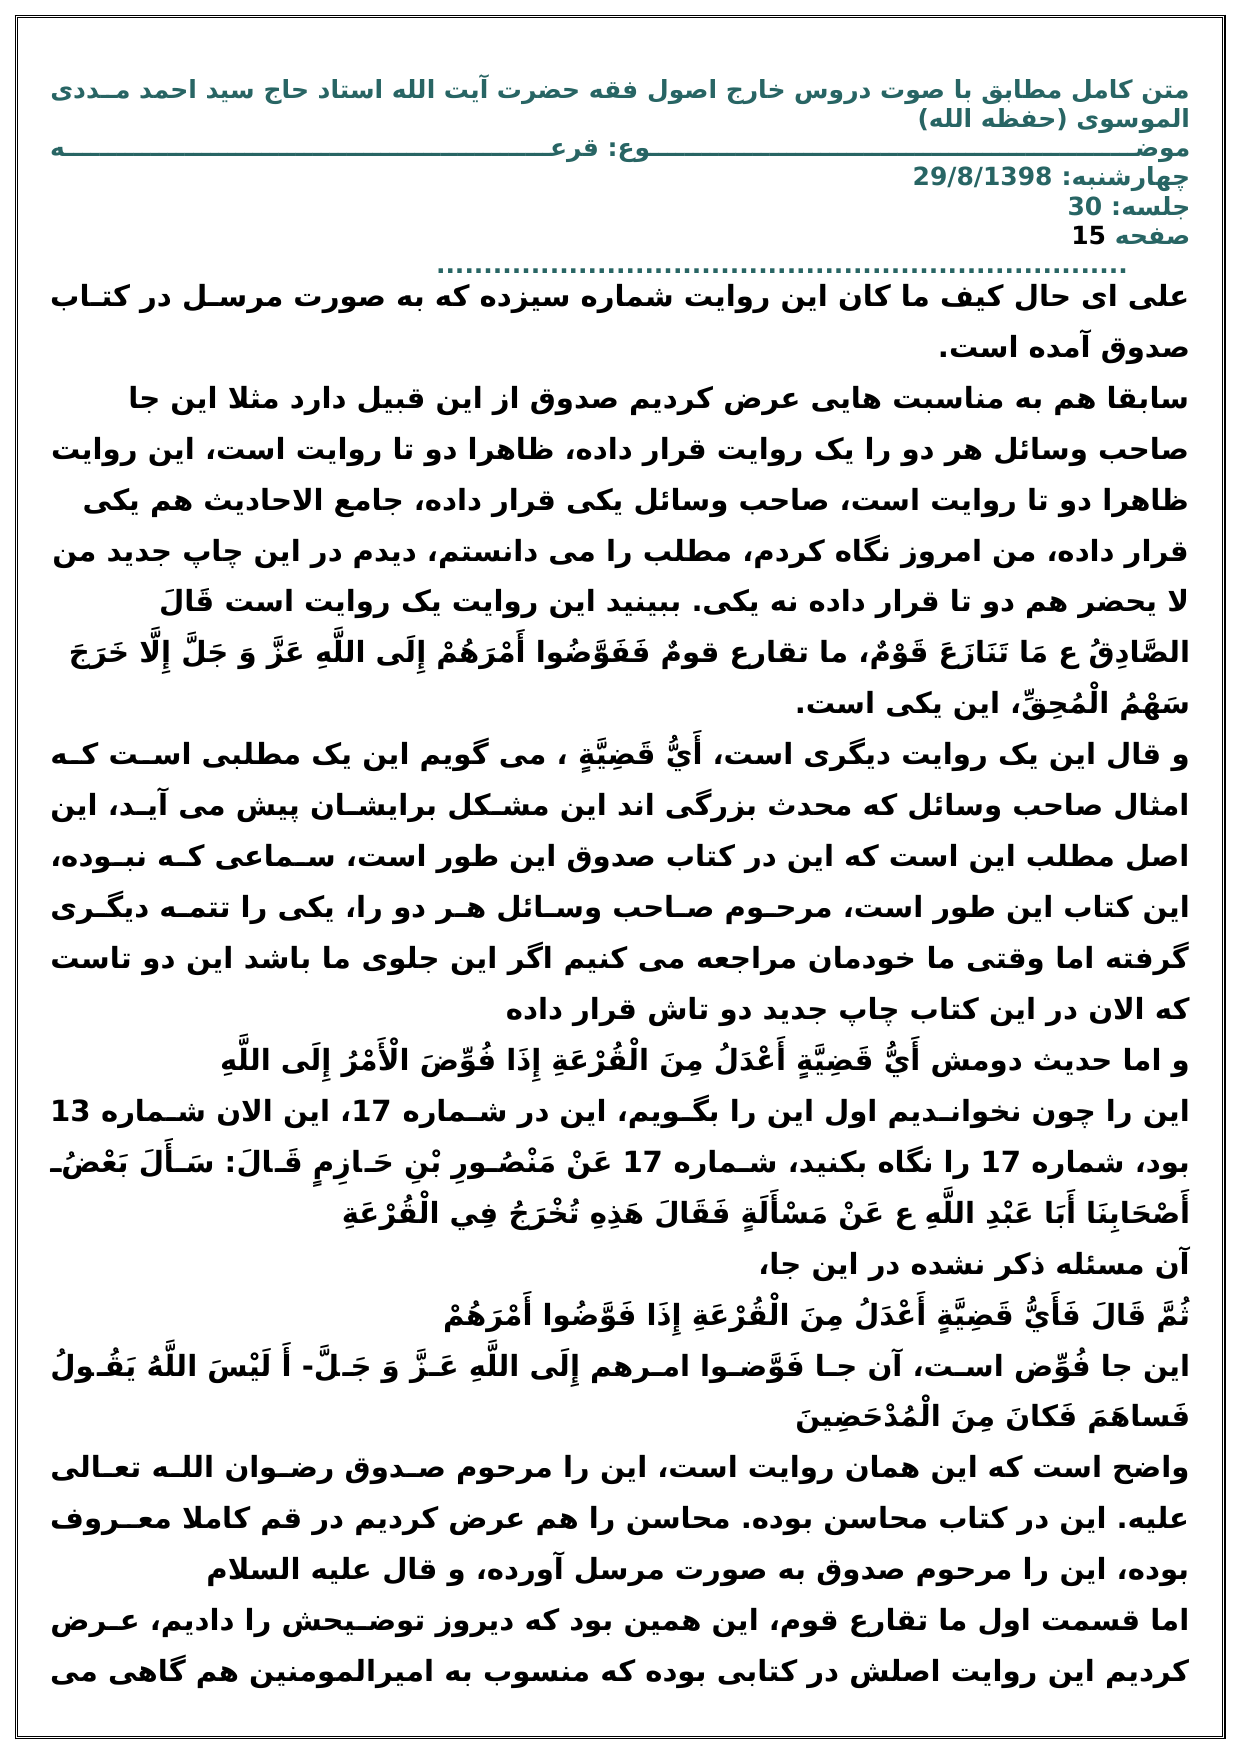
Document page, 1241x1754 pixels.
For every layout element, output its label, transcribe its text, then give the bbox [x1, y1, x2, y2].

text و اما حدیث دومش أَيُّ قَضِيَّةٍ أَعْدَلُ مِنَ الْقُرْعَةِ إِذَا فُوِّضَ الْأَمْرُ إِلَى اللَّهِ [50, 1043, 1190, 1077]
text و قال این یک روایت دیگری است، أَيُّ قَضِيَّةٍ ، می گویم این یک مطلبی است که امثال صاحب وسائل که محدث بزرگی اند این مشکل برایشان پیش می آید، این اصل مطلب این است که این در کتاب صدوق این طور است، سماعی که نبوده، این کتاب این طور است، مرحوم صاحب وسائل هر دو را، یکی را تتمه دیگری گرفته اما وقتی ما خودمان مراجعه می کنیم اگر این جلوی ما باشد این دو تاست که الان در این کتاب چاپ جدید دو تاش قرار داده [50, 738, 1190, 1026]
text واضح است که این همان روایت است، این را مرحوم صدوق رضوان الله تعالی علیه. این در کتاب محاسن بوده. محاسن را هم عرض کردیم در قم کاملا معروف بوده، این را مرحوم صدوق به صورت مرسل آورده، و قال علیه السلام [50, 1451, 1190, 1587]
text ثُمَّ قَالَ فَأَيُّ قَضِيَّةٍ أَعْدَلُ مِنَ الْقُرْعَةِ إِذَا فَوَّضُوا أَمْرَهُمْ [50, 1298, 1190, 1332]
text این جا فُوِّض است، آن جا فَوَّضوا امرهم إِلَى اللَّهِ عَزَّ وَ جَلَّ- أَ لَيْسَ اللَّهُ يَقُولُ فَساهَمَ فَكانَ مِنَ الْمُدْحَضِينَ [50, 1349, 1190, 1434]
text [50, 1603, 1190, 1688]
text این را چون نخواندیم اول این را بگویم، این در شماره 17، این الان شماره 13 بود، شماره 17 را نگاه بکنید، شماره 17 عَنْ مَنْصُورِ بْنِ حَازِمٍ قَالَ: سَأَلَ بَعْضُ‌ أَصْحَابِنَا أَبَا عَبْدِ اللَّهِ ع عَنْ مَسْأَلَةٍ فَقَالَ هَذِهِ تُخْرَجُ فِي الْقُرْعَةِ [50, 1094, 1190, 1230]
text سابقا هم به مناسبت هایی عرض کردیم صدوق از این قبیل دارد مثلا این جا صاحب وسائل هر دو را یک روایت قرار داده، ظاهرا دو تا روایت است، این روایت ظاهرا دو تا روایت است، صاحب وسائل یکی قرار داده، جامع الاحادیث هم یکی قرار داده، من امروز نگاه کردم، مطلب را می دانستم، دیدم در این چاپ جدید من لا یحضر هم دو تا قرار داده نه یکی. ببینید این روایت یک روایت است قَالَ الصَّادِقُ ع مَا تَنَازَعَ قَوْمٌ، ما تقارع قومٌ فَفَوَّضُوا أَمْرَهُمْ إِلَى اللَّهِ عَزَّ وَ جَلَّ إِلَّا خَرَجَ سَهْمُ الْمُحِقِّ، این یکی است. [50, 381, 1190, 721]
text آن مسئله ذکر نشده در این جا، [50, 1247, 1190, 1281]
text علی ای حال کیف ما کان این روایت شماره سیزده که به صورت مرسل در کتاب صدوق آمده است. [50, 279, 1190, 364]
